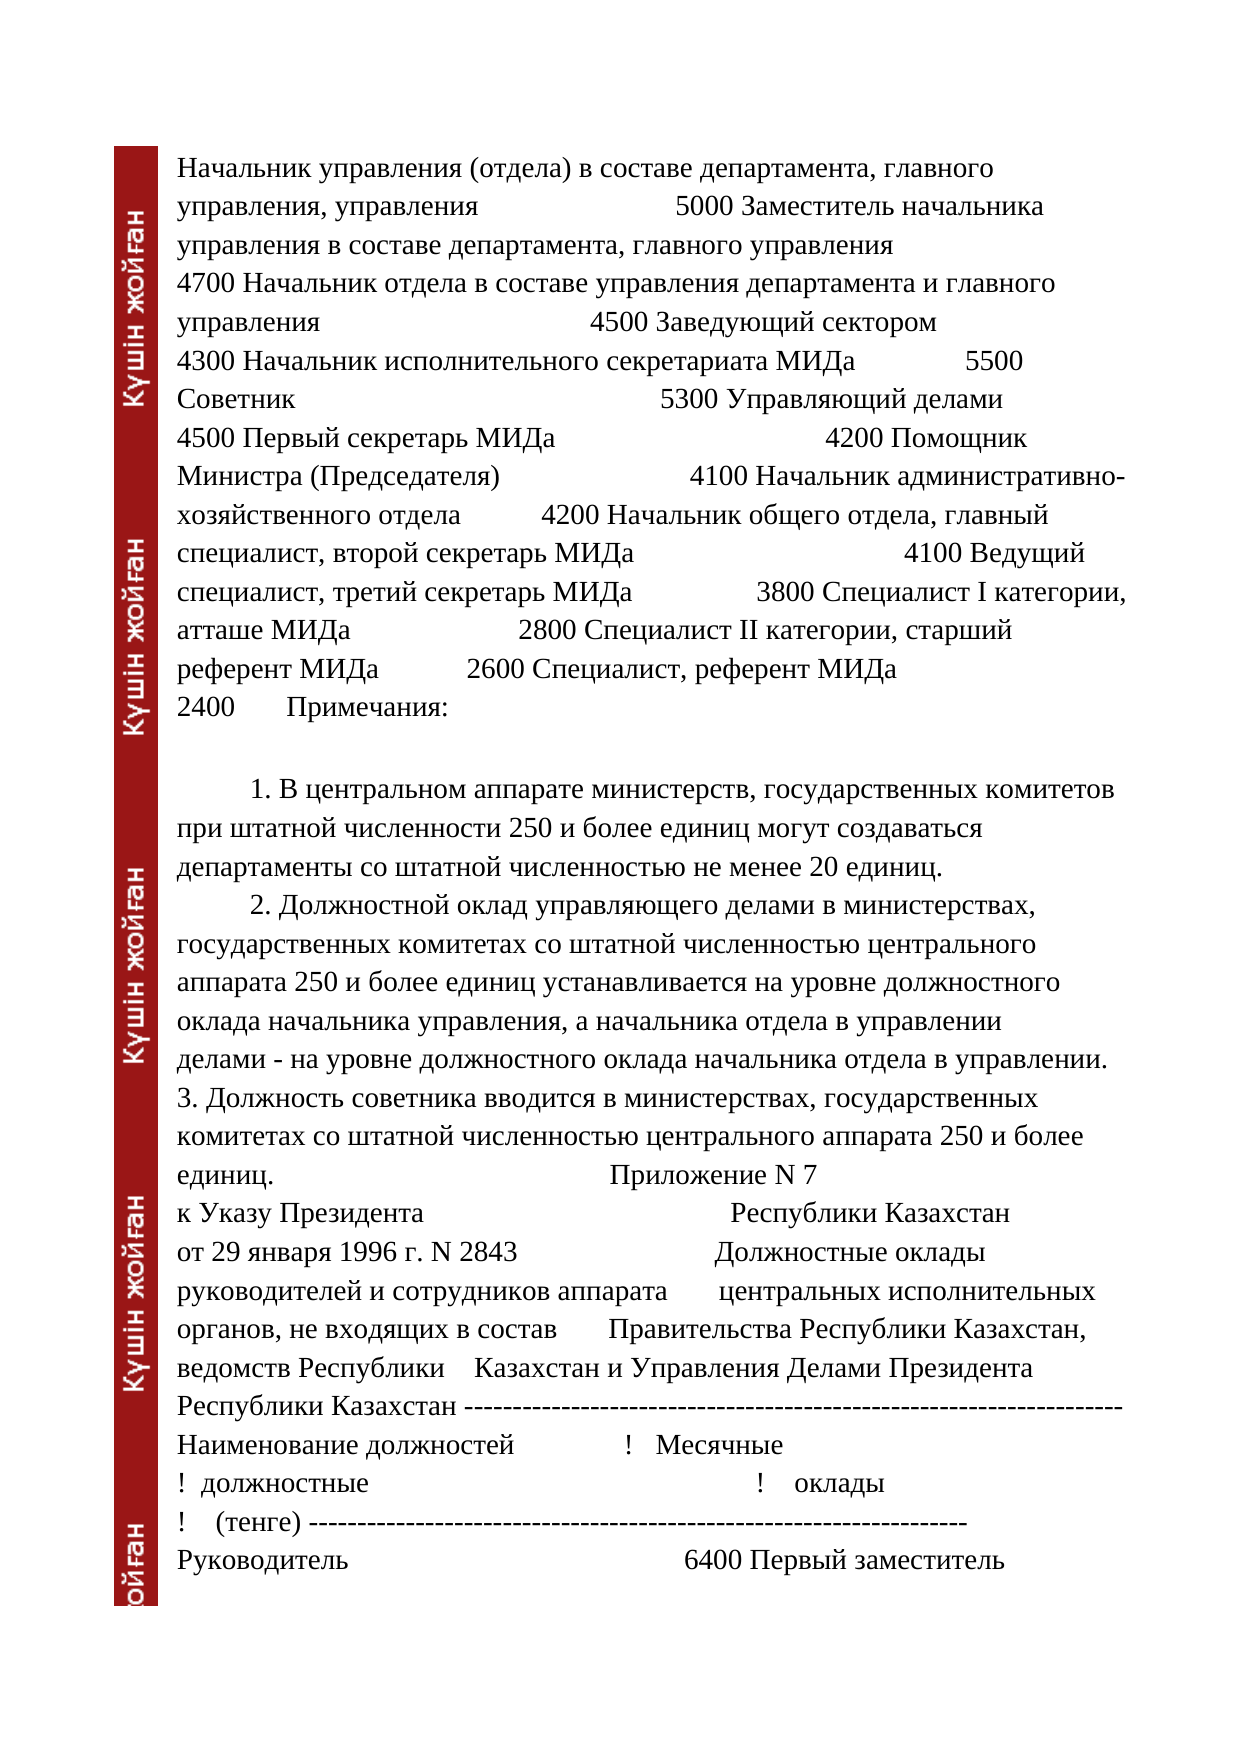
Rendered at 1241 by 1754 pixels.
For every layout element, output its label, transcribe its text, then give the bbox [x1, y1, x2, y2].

picture [114, 146, 158, 150]
picture [114, 1036, 158, 1041]
text 1. В центральном аппарате министерств, государственных комитетов при штатной численности 250 и более единиц могут создаваться департаменты со штатной численностью не менее 20 единиц. 2. Должностной оклад управляющего делами в министерствах, государственных комитетах со штатной численностью центрального аппарата 250 и более единиц устанавливается на уровне должностного оклада начальника управления, а начальника отдела в управлении [112, 728, 1128, 1036]
picture [114, 1576, 158, 1606]
picture [114, 723, 158, 728]
